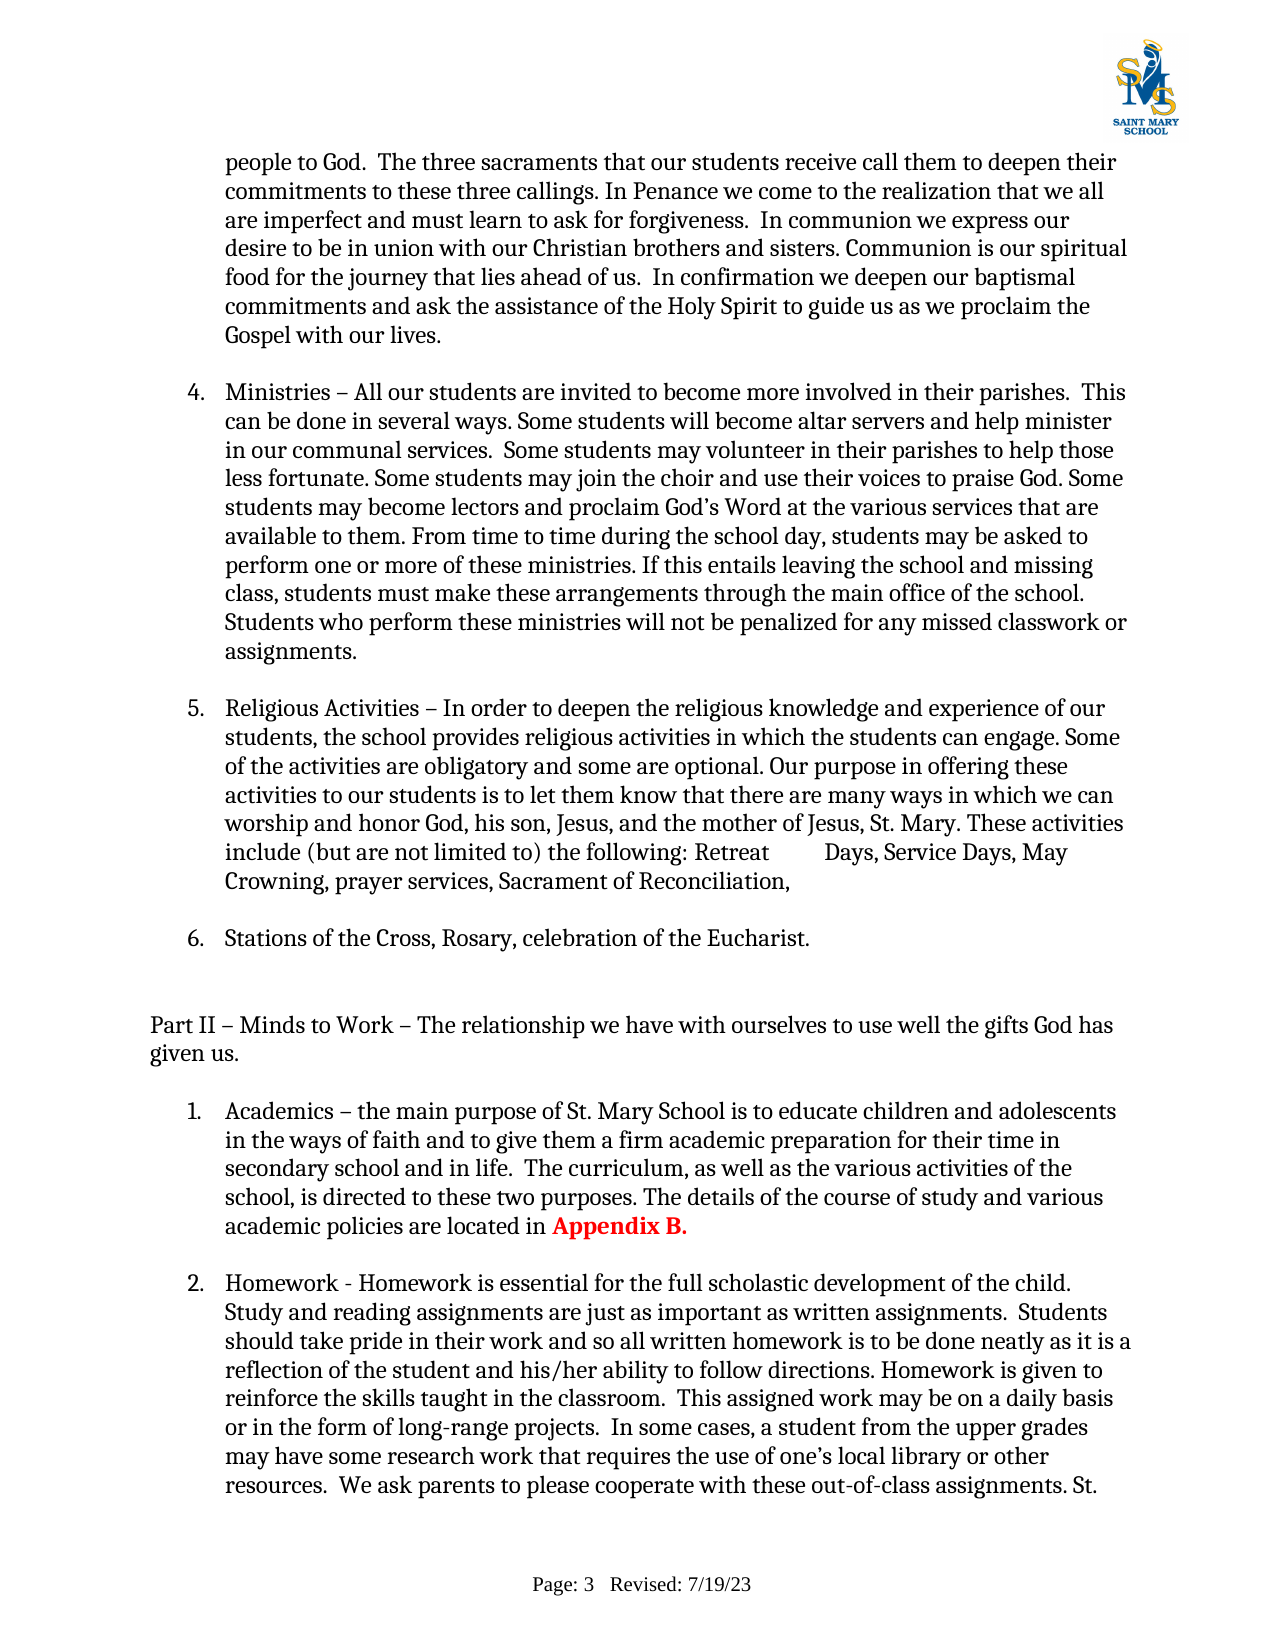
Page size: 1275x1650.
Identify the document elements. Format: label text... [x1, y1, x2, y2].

list Religious Activities – In order to deepen the religious knowledge and experience of our students, the school provides religious activities in which the students can engage. Some of the activities are obligatory and some are optional. Our purpose in offering these activities to our students is to let them know that there are many ways in which we can worship and honor God, his son, Jesus, and the mother of Jesus, St. Mary. These activities include (but are not limited to) the following: Retreat Days, Service Days, May Crowning, prayer services, Sacrament of Reconciliation, [187, 694, 1133, 896]
list Stations of the Cross, Rosary, celebration of the Eucharist. [187, 924, 1133, 953]
list Academics – the main purpose of St. Mary School is to educate children and adolescents in the ways of faith and to give them a firm academic preparation for their time in secondary school and in life. The curriculum, as well as the various activities of the school, is directed to these two purposes. The details of the course of study and various academic policies are located in Appendix B. [187, 1097, 1133, 1241]
text Part II – Minds to Work – The relationship we have with ourselves to use well the gifts God has given us. [150, 1011, 1133, 1068]
list Ministries – All our students are invited to become more involved in their parishes. This can be done in several ways. Some students will become altar servers and help minister in our communal services. Some students may volunteer in their parishes to help those less fortunate. Some students may join the choir and use their voices to praise God. Some students may become lectors and proclaim God’s Word at the various services that are available to them. From time to time during the school day, students may be asked to perform one or more of these ministries. If this entails leaving the school and missing class, students must make these arrangements through the main office of the school. Students who perform these ministries will not be penalized for any missed classwork or assignments. [187, 378, 1133, 666]
picture [1102, 33, 1190, 143]
